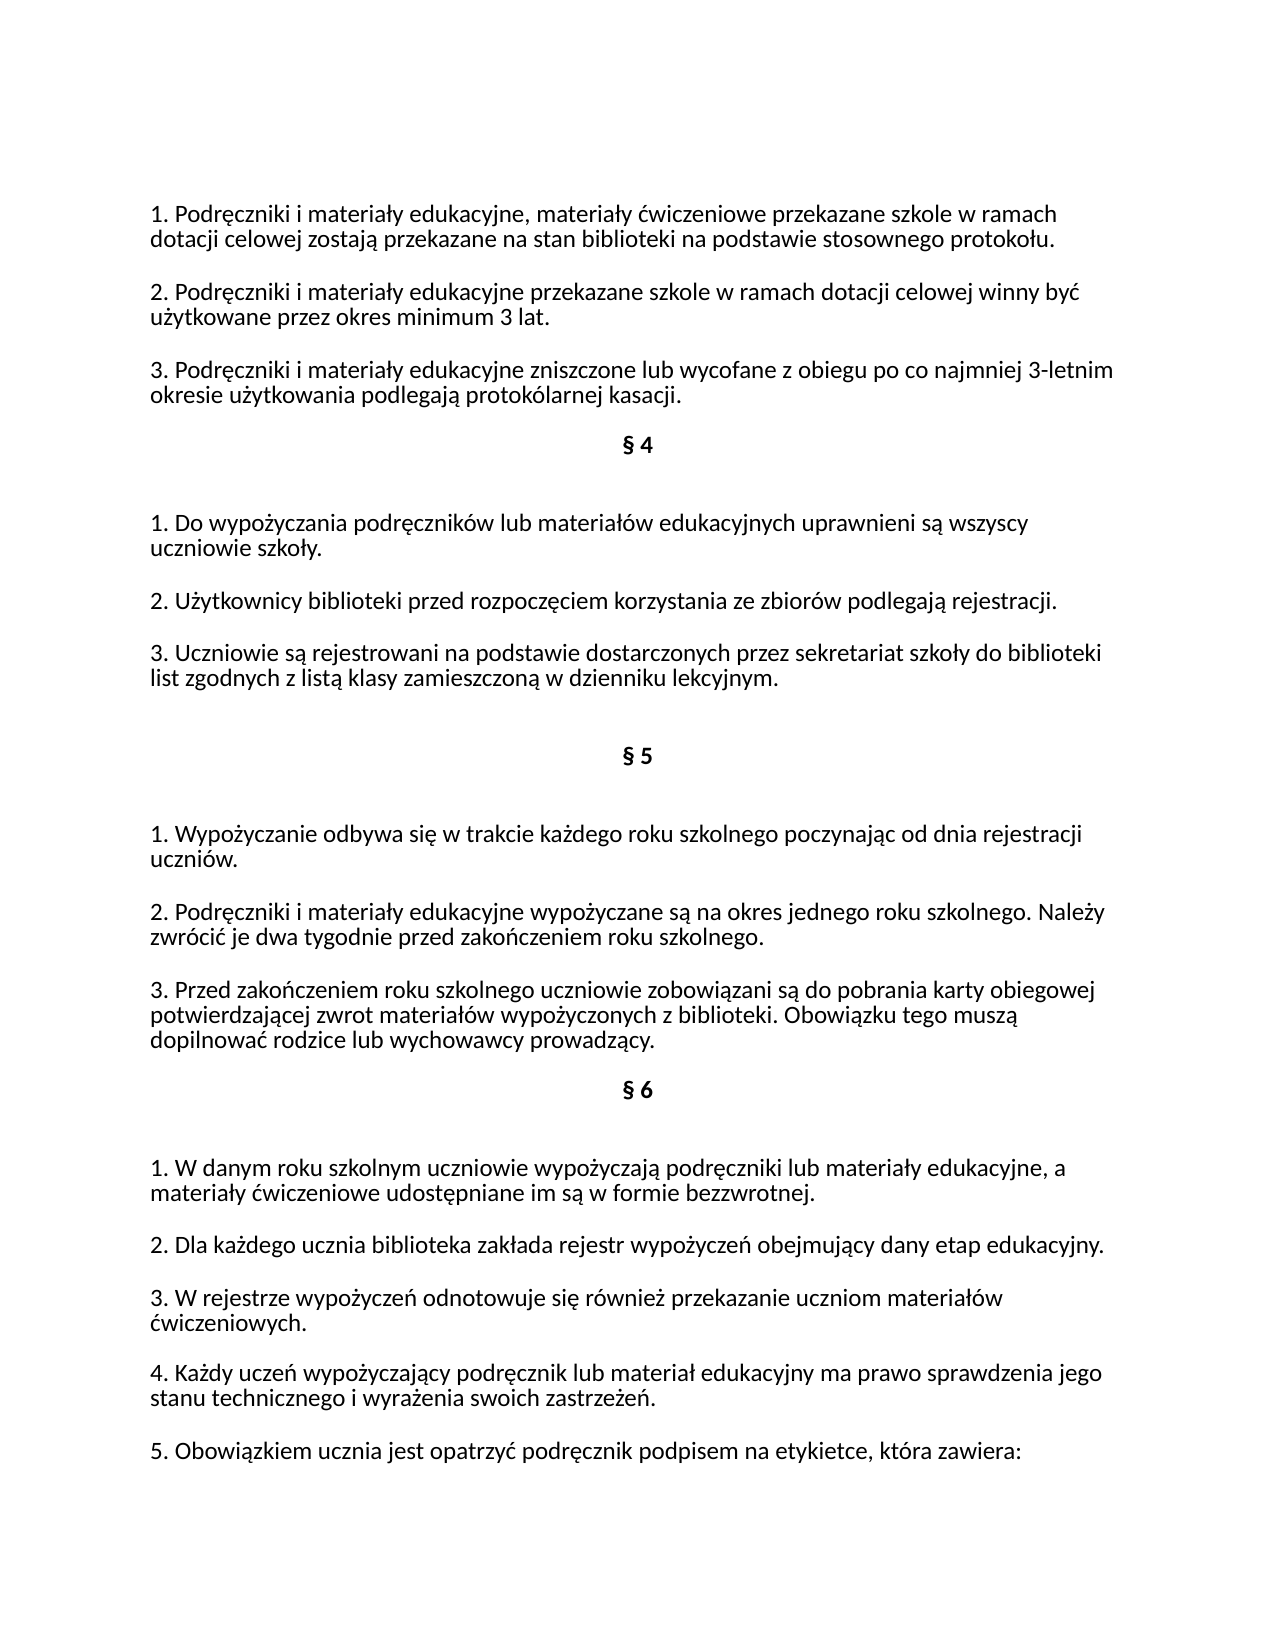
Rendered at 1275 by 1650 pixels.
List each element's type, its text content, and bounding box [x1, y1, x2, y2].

text 3. W rejestrze wypożyczeń odnotowuje się również przekazanie uczniom materiałów ćwiczeniowych. [150, 1287, 1125, 1337]
text 1. Podręczniki i materiały edukacyjne, materiały ćwiczeniowe przekazane szkole w ramach dotacji celowej zostają przekazane na stan biblioteki na podstawie stosownego protokołu. [150, 203, 1125, 253]
text 3. Uczniowie są rejestrowani na podstawie dostarczonych przez sekretariat szkoły do biblioteki list zgodnych z listą klasy zamieszczoną w dzienniku lekcyjnym. [150, 642, 1125, 692]
text 2. Podręczniki i materiały edukacyjne przekazane szkole w ramach dotacji celowej winny być użytkowane przez okres minimum 3 lat. [150, 281, 1125, 331]
text 2. Użytkownicy biblioteki przed rozpoczęciem korzystania ze zbiorów podlegają rejestracji. [150, 589, 1125, 614]
text 2. Dla każdego ucznia biblioteka zakłada rejestr wypożyczeń obejmujący dany etap edukacyjny. [150, 1234, 1125, 1259]
text 3. Przed zakończeniem roku szkolnego uczniowie zobowiązani są do pobrania karty obiegowej potwierdzającej zwrot materiałów wypożyczonych z biblioteki. Obowiązku tego muszą dopilnować rodzice lub wychowawcy prowadzący. [150, 978, 1125, 1053]
text § 5 [150, 745, 1125, 770]
text 5. Obowiązkiem ucznia jest opatrzyć podręcznik podpisem na etykietce, która zawiera: [150, 1439, 1125, 1464]
text § 6 [150, 1078, 1125, 1103]
text 2. Podręczniki i materiały edukacyjne wypożyczane są na okres jednego roku szkolnego. Należy zwrócić je dwa tygodnie przed zakończeniem roku szkolnego. [150, 900, 1125, 950]
text 1. Do wypożyczania podręczników lub materiałów edukacyjnych uprawnieni są wszyscy uczniowie szkoły. [150, 511, 1125, 561]
text § 4 [150, 433, 1125, 458]
text 1. W danym roku szkolnym uczniowie wypożyczają podręczniki lub materiały edukacyjne, a materiały ćwiczeniowe udostępniane im są w formie bezzwrotnej. [150, 1156, 1125, 1206]
text 1. Wypożyczanie odbywa się w trakcie każdego roku szkolnego poczynając od dnia rejestracji uczniów. [150, 822, 1125, 872]
text 4. Każdy uczeń wypożyczający podręcznik lub materiał edukacyjny ma prawo sprawdzenia jego stanu technicznego i wyrażenia swoich zastrzeżeń. [150, 1362, 1125, 1412]
text 3. Podręczniki i materiały edukacyjne zniszczone lub wycofane z obiegu po co najmniej 3-letnim okresie użytkowania podlegają protokólarnej kasacji. [150, 358, 1125, 408]
